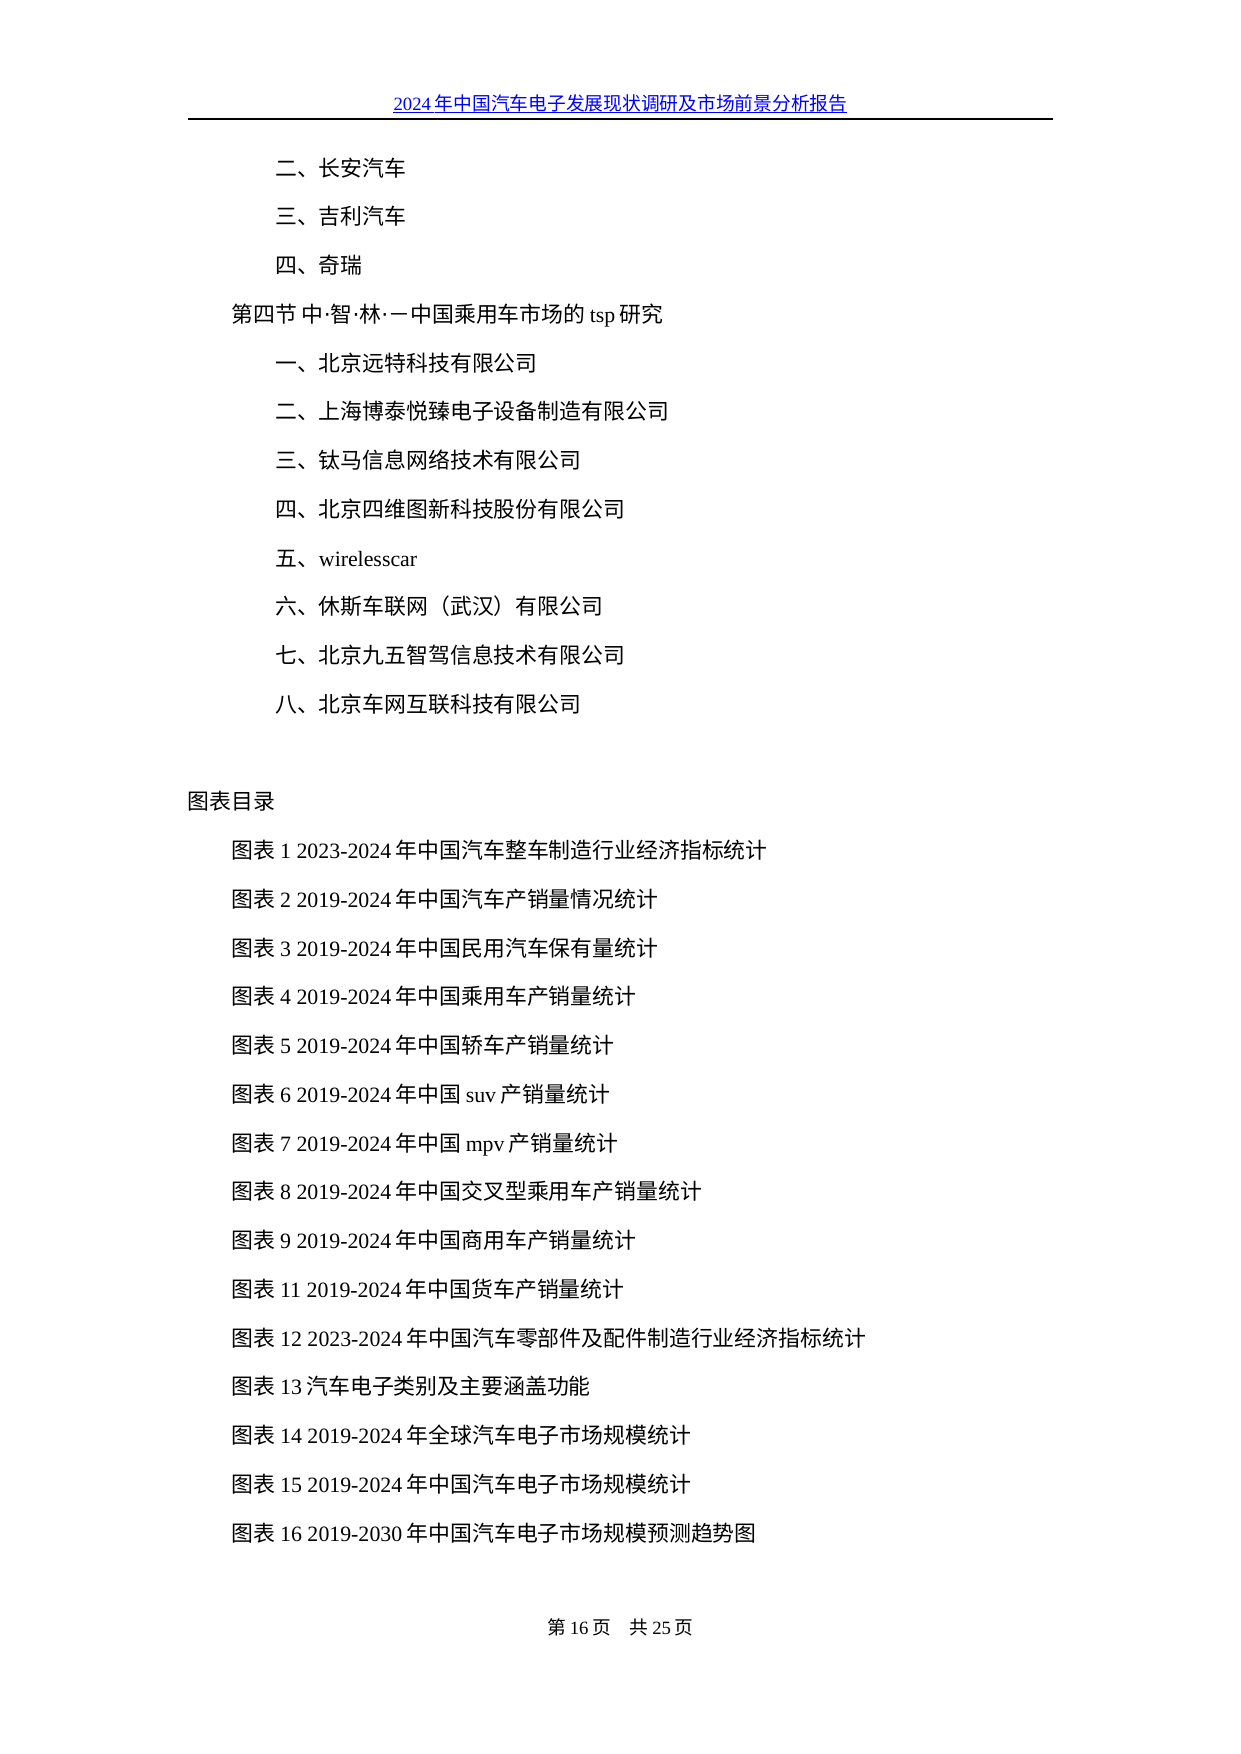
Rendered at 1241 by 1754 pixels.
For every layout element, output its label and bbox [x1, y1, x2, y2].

text [187, 150, 1053, 1548]
